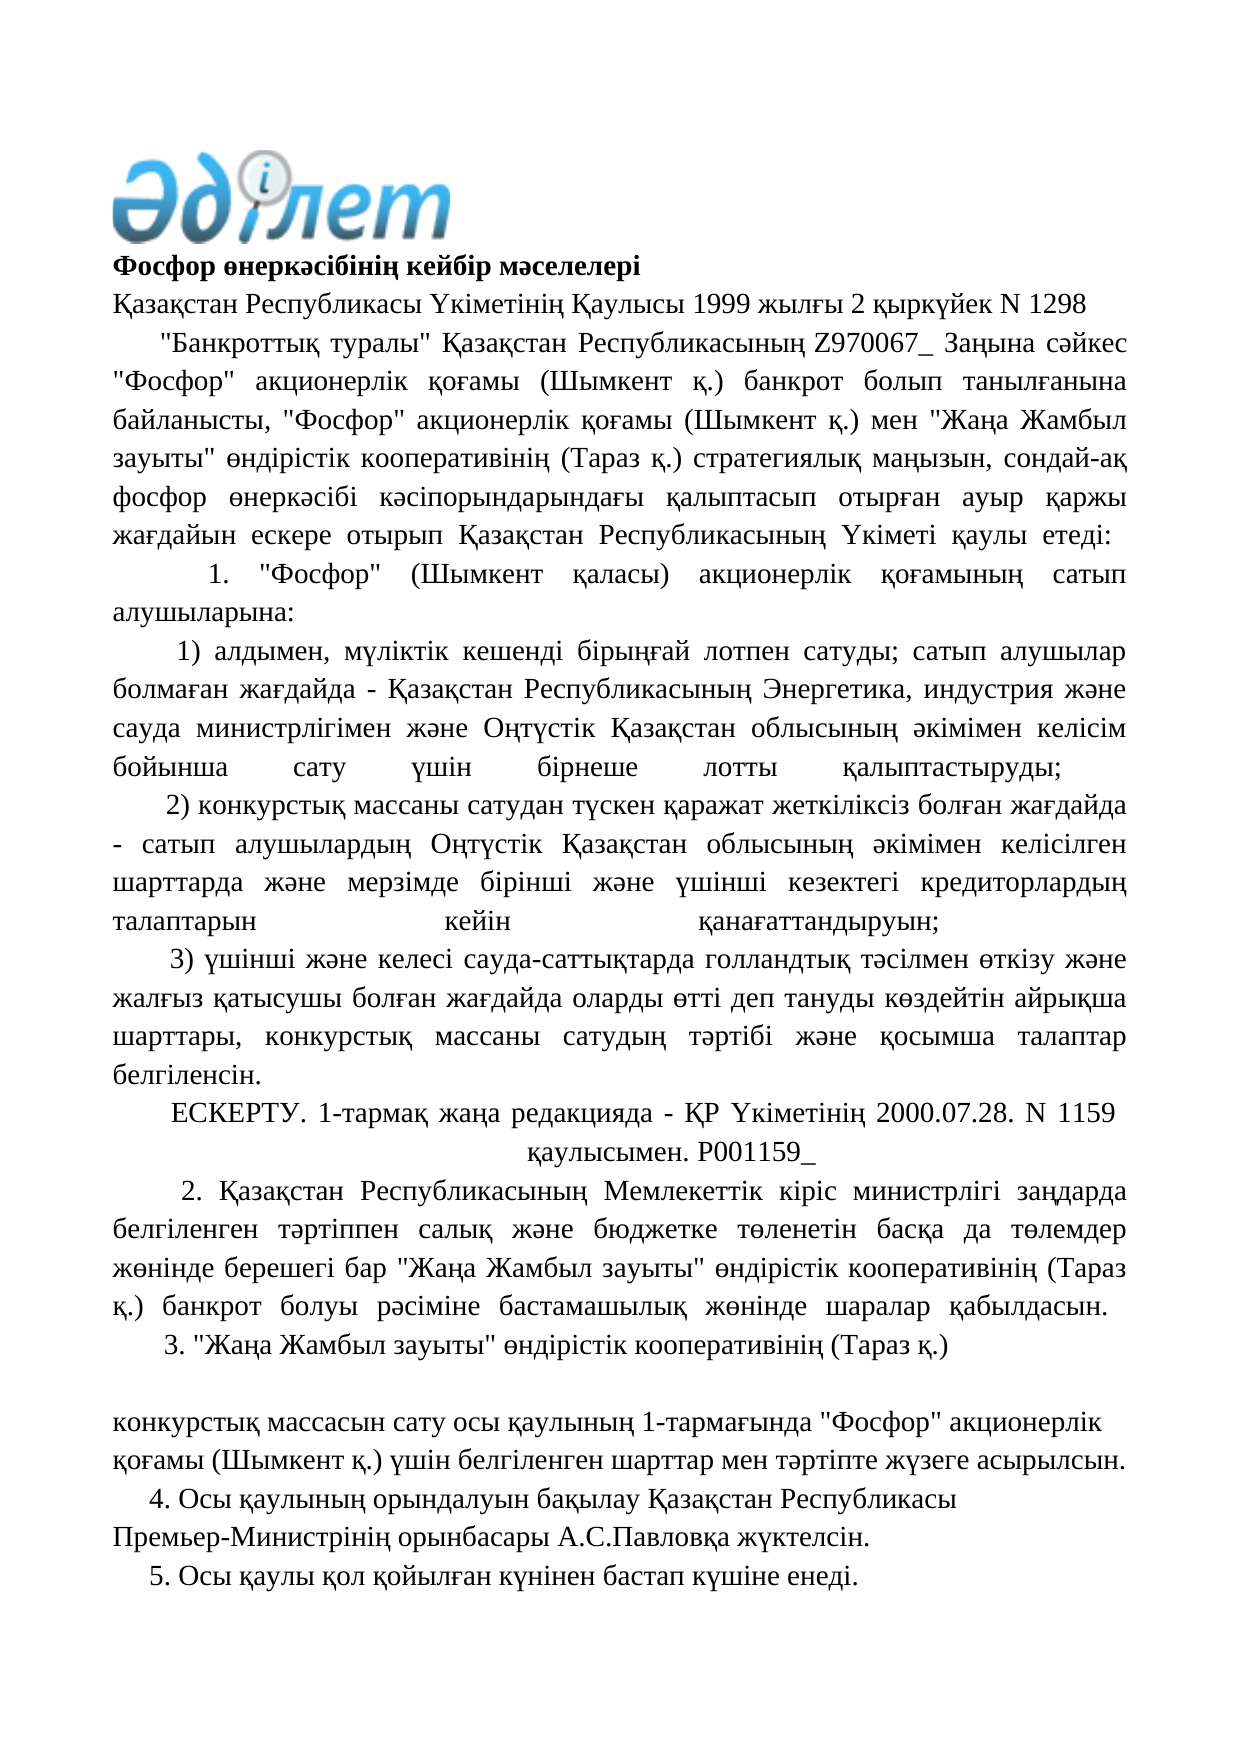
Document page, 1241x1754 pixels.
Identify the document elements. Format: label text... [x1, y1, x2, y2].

text конкурстық массасын сату осы қаулының 1-тармағында "Фосфор" акционерлiк [112, 1404, 1128, 1437]
picture [112, 150, 451, 244]
text 5. Осы қаулы қол қойылған күнінен бастап күшіне енедi. [112, 1558, 1128, 1592]
text қоғамы (Шымкент қ.) үшiн белгiленген шарттар мен тәртіпте жүзеге асырылсын. [112, 1442, 1128, 1476]
text 4. Осы қаулының орындалуын бақылау Қазақстан Республикасы [112, 1481, 1128, 1514]
text Қазақстан Республикасы Үкіметінің Қаулысы 1999 жылғы 2 қыркүйек N 1298 [112, 286, 1128, 320]
text Фосфор өнеркәсібінің кейбір мәселелері [112, 248, 1128, 281]
text "Банкроттық туралы" Қазақстан Республикасының Z970067_ Заңына сәйкес "Фосфор" акционерлiк қоғамы (Шымкент қ.) банкрот болып танылғанына байланысты, "Фосфор" акционерлiк қоғамы (Шымкент қ.) мен "Жаңа Жамбыл зауыты" өндiрiстiк кооперативiнiң (Тараз қ.) стратегиялық маңызын, сондай-ақ фосфор өнеркәсiбi кәсiпорындарындағы қалыптасып отырған ауыр қаржы жағдайын ескере отырып Қазақстан Республикасының Үкiметi қаулы етеді: 1. "Фосфор" (Шымкент қаласы) акционерлік қоғамының сатып алушыларына: 1) алдымен, мүліктік кешенді бірыңғай лотпен сатуды; сатып алушылар болмаған жағдайда - Қазақстан Республикасының Энергетика, индустрия және сауда министрлігімен және Оңтүстік Қазақстан облысының әкімімен келісім бойынша сату үшін бірнеше лотты қалыптастыруды; 2) конкурстық массаны сатудан түскен қаражат жеткіліксіз болған жағдайда - сатып алушылардың Оңтүстік Қазақстан облысының әкімімен келісілген шарттарда және мерзімде бірінші және үшінші кезектегі кредиторлардың талаптарын кейін қанағаттандыруын; 3) үшінші және келесі сауда-саттықтарда голландтық тәсілмен өткізу және жалғыз қатысушы болған жағдайда оларды өтті деп тануды көздейтін айрықша шарттары, конкурстық массаны сатудың тәртібі және қосымша талаптар белгіленсін. ЕСКЕРТУ. 1-тармақ жаңа редакцияда - ҚР Үкіметінің 2000.07.28. N 1159 қаулысымен. P001159_ 2. Қазақстан Республикасының Мемлекеттiк кiрiс министрлiгі заңдарда белгiленген тәртiппен салық және бюджетке төленетiн басқа да төлемдер жөнiнде берешегі бар "Жаңа Жамбыл зауыты" өндiрiстiк кооперативiнiң (Тараз қ.) банкрот болуы рәсiмiне бастамашылық жөнiнде шаралар қабылдасын. 3. "Жаңа Жамбыл зауыты" өндiрiстiк кооперативiнiң (Тараз қ.) [112, 325, 1128, 1360]
text Премьер-Министрiнiң орынбасары А.С.Павловқа жүктелсiн. [112, 1519, 1128, 1553]
